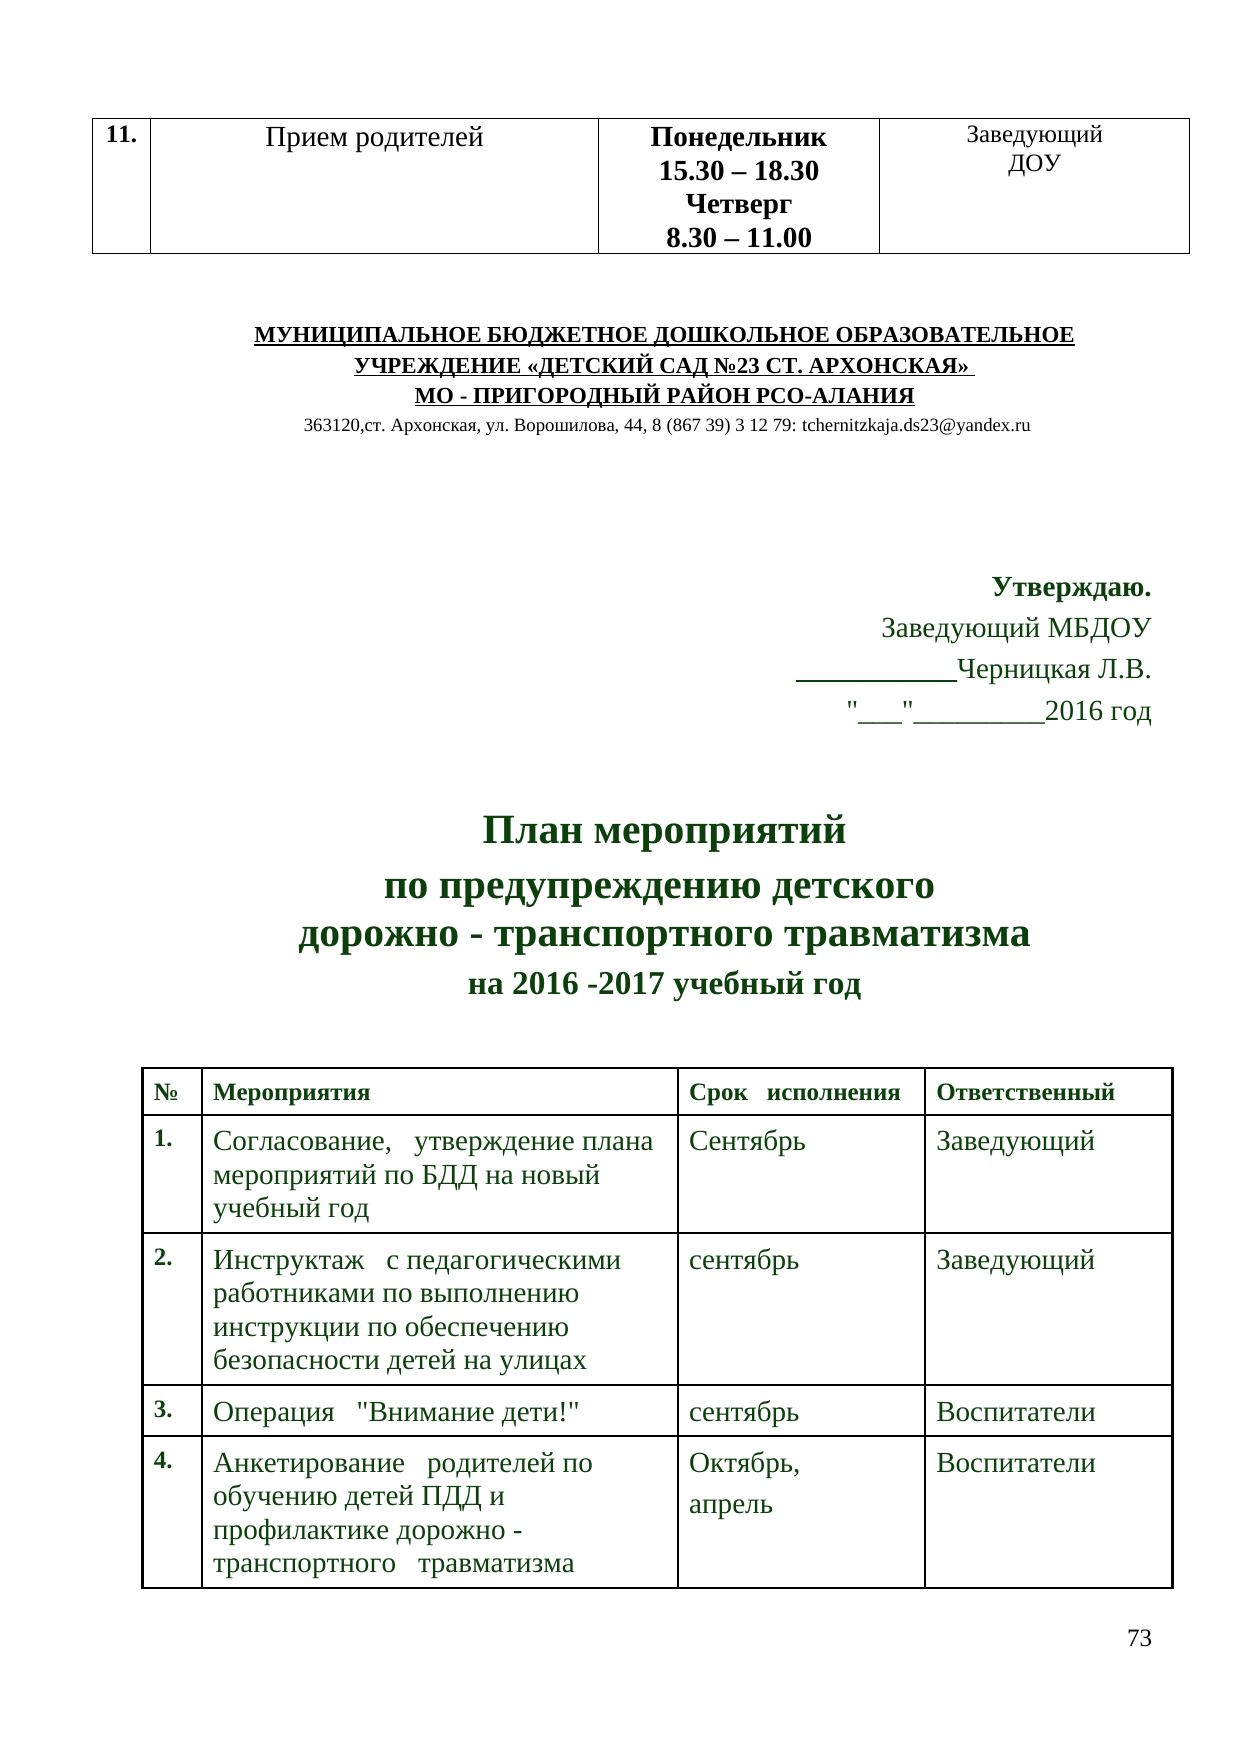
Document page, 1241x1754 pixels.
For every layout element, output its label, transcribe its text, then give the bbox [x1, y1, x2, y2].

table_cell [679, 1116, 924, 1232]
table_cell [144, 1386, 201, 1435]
text МУНИЦИПАЛЬНОЕ БЮДЖЕТНОЕ ДОШКОЛЬНОЕ ОБРАЗОВАТЕЛЬНОЕ УЧРЕЖДЕНИЕ «ДЕТСКИЙ САД №23 СТ. АРХОНСКАЯ» МО - ПРИГОРОДНЫЙ РАЙОН РСО-АЛАНИЯ 363120,ст. Архонская, ул. Ворошилова, 44, 8 (867 39) 3 12 79: tchernitzkaja.ds23@yandex.ru [177, 321, 1152, 436]
text "___"_________2016 год [177, 693, 1152, 726]
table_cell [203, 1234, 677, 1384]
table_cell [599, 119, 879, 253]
text План мероприятий [177, 804, 1152, 852]
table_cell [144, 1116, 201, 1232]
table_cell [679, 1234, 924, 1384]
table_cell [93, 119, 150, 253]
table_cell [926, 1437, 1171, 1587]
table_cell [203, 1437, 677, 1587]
text Заведующий МБДОУ [177, 610, 1152, 643]
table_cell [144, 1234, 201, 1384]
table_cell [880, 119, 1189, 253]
text ______Черницкая Л.В. [177, 651, 1152, 685]
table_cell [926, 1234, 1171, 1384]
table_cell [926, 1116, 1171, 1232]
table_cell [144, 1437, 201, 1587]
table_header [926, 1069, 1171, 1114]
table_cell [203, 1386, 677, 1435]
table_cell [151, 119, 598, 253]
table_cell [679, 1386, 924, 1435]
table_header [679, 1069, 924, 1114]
text Утверждаю. [177, 569, 1152, 602]
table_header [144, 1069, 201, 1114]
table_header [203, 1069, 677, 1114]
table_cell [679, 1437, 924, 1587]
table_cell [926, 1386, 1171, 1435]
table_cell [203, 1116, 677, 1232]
text на 2016 -2017 учебный год [177, 963, 1152, 1002]
text по предупреждению детского дорожно - транспортного травматизма [177, 860, 1152, 956]
